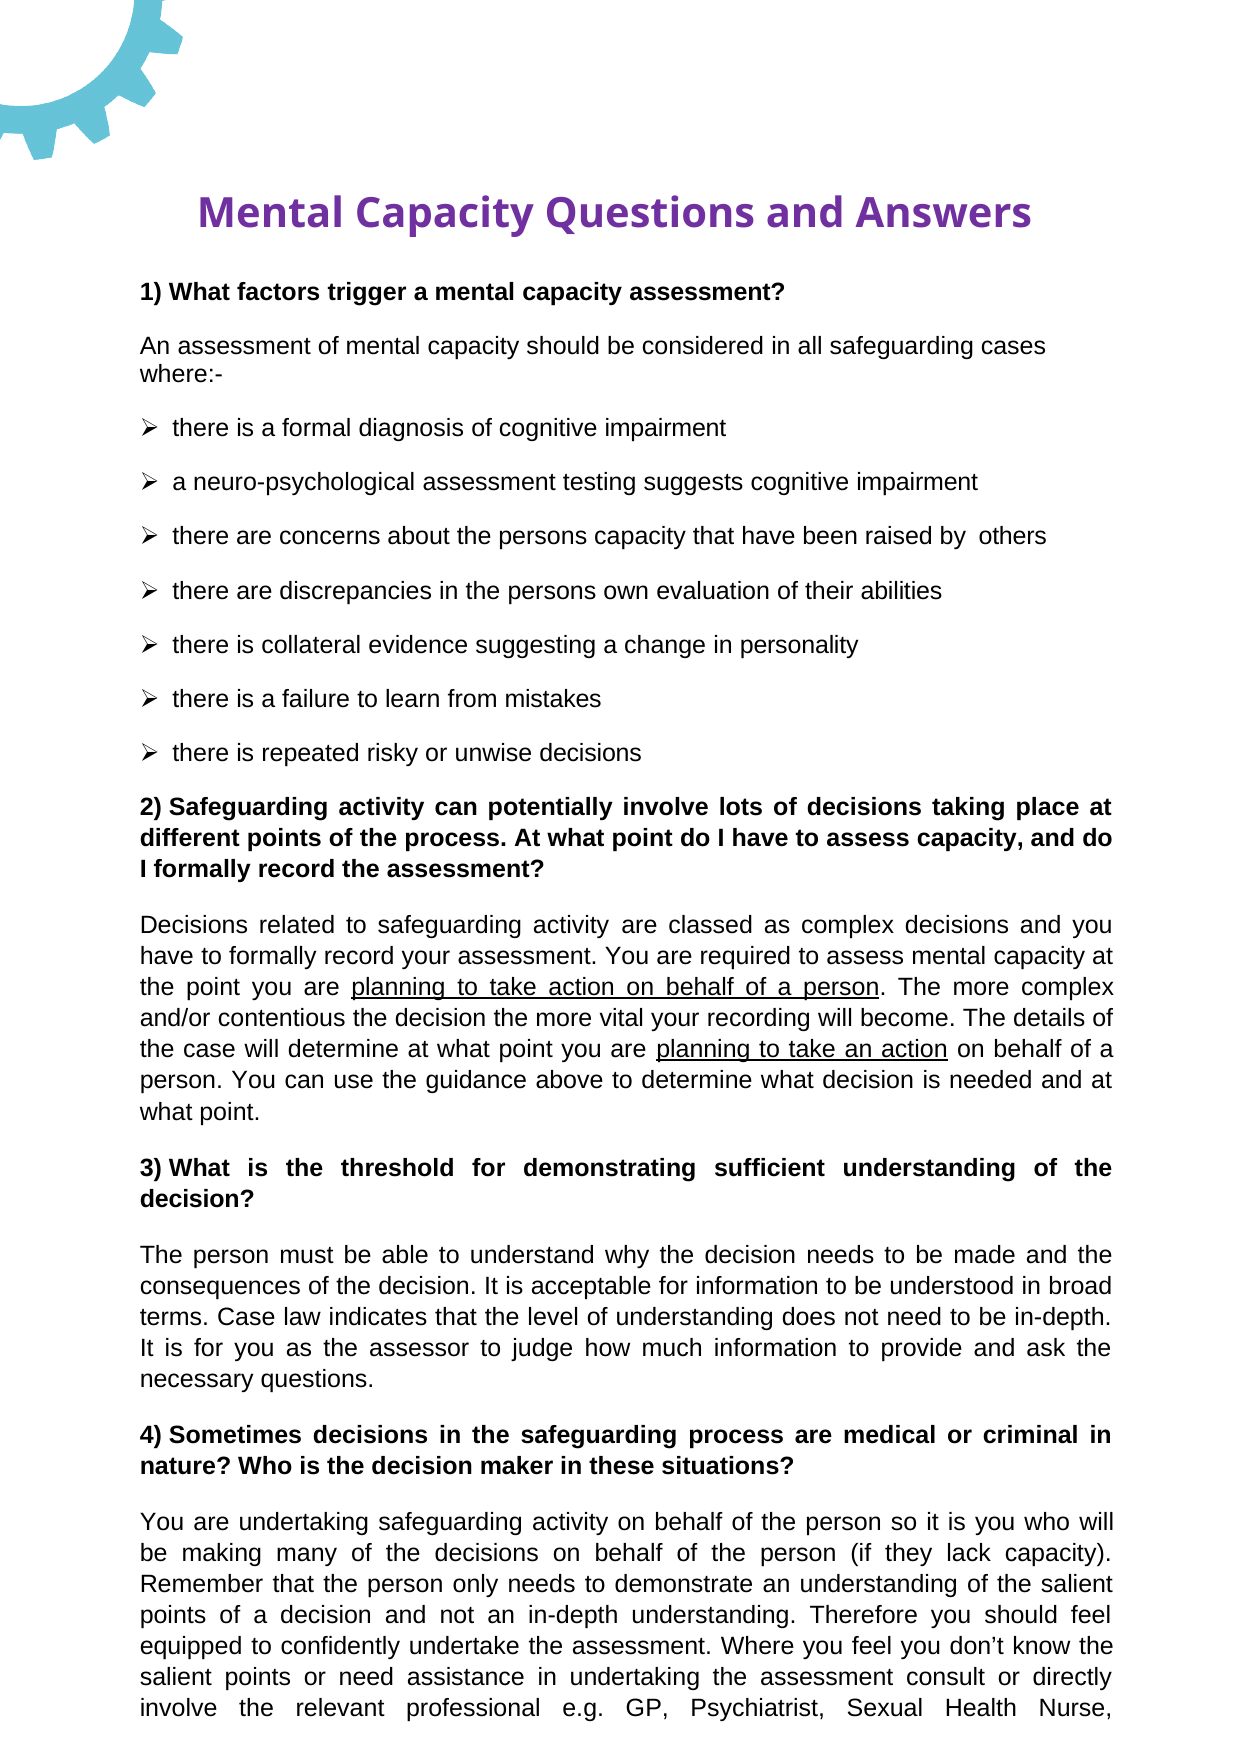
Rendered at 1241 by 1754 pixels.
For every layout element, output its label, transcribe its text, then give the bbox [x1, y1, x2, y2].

picture [0, 0, 195, 164]
text The person must be able to understand why the decision needs to be made and the consequences of the decision. It is acceptable for information to be understood in broad terms. Case law indicates that the level of understanding does not need to be in-depth. It is for you as the assessor to judge how much information to provide and ask the necessary questions. [139, 1239, 1114, 1392]
text Mental Capacity Questions and Answers [139, 182, 1090, 239]
list What factors trigger a mental capacity assessment? [139, 277, 1114, 306]
list there is a formal diagnosis of cognitive impairment [139, 413, 1114, 442]
list there is a failure to learn from mistakes [139, 684, 1114, 713]
subtitle Sometimes decisions in the safeguarding process are medical or criminal in nature? Who is the decision maker in these situations? [139, 1420, 1114, 1479]
list there are concerns about the persons capacity that have been raised by others [139, 521, 1114, 549]
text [139, 1507, 1114, 1722]
text Decisions related to safeguarding activity are classed as complex decisions and you have to formally record your assessment. You are required to assess mental capacity at the point you are planning to take action on behalf of a person. The more complex and/or contentious the decision the more vital your recording will become. The details of the case will determine at what point you are planning to take an action on behalf of a person. You can use the guidance above to determine what decision is needed and at what point. [139, 910, 1114, 1125]
list An assessment of mental capacity should be considered in all safeguarding cases where:- [139, 331, 1114, 388]
list there is repeated risky or unwise decisions [139, 738, 1114, 767]
subtitle Safeguarding activity can potentially involve lots of decisions taking place at different points of the process. At what point do I have to assess capacity, and do I formally record the assessment? [139, 792, 1114, 883]
list a neuro-psychological assessment testing suggests cognitive impairment [139, 467, 1114, 496]
list there are discrepancies in the persons own evaluation of their abilities [139, 577, 1114, 606]
list there is collateral evidence suggesting a change in personality [139, 631, 1114, 659]
subtitle What is the threshold for demonstrating sufficient understanding of the decision? [139, 1152, 1114, 1212]
